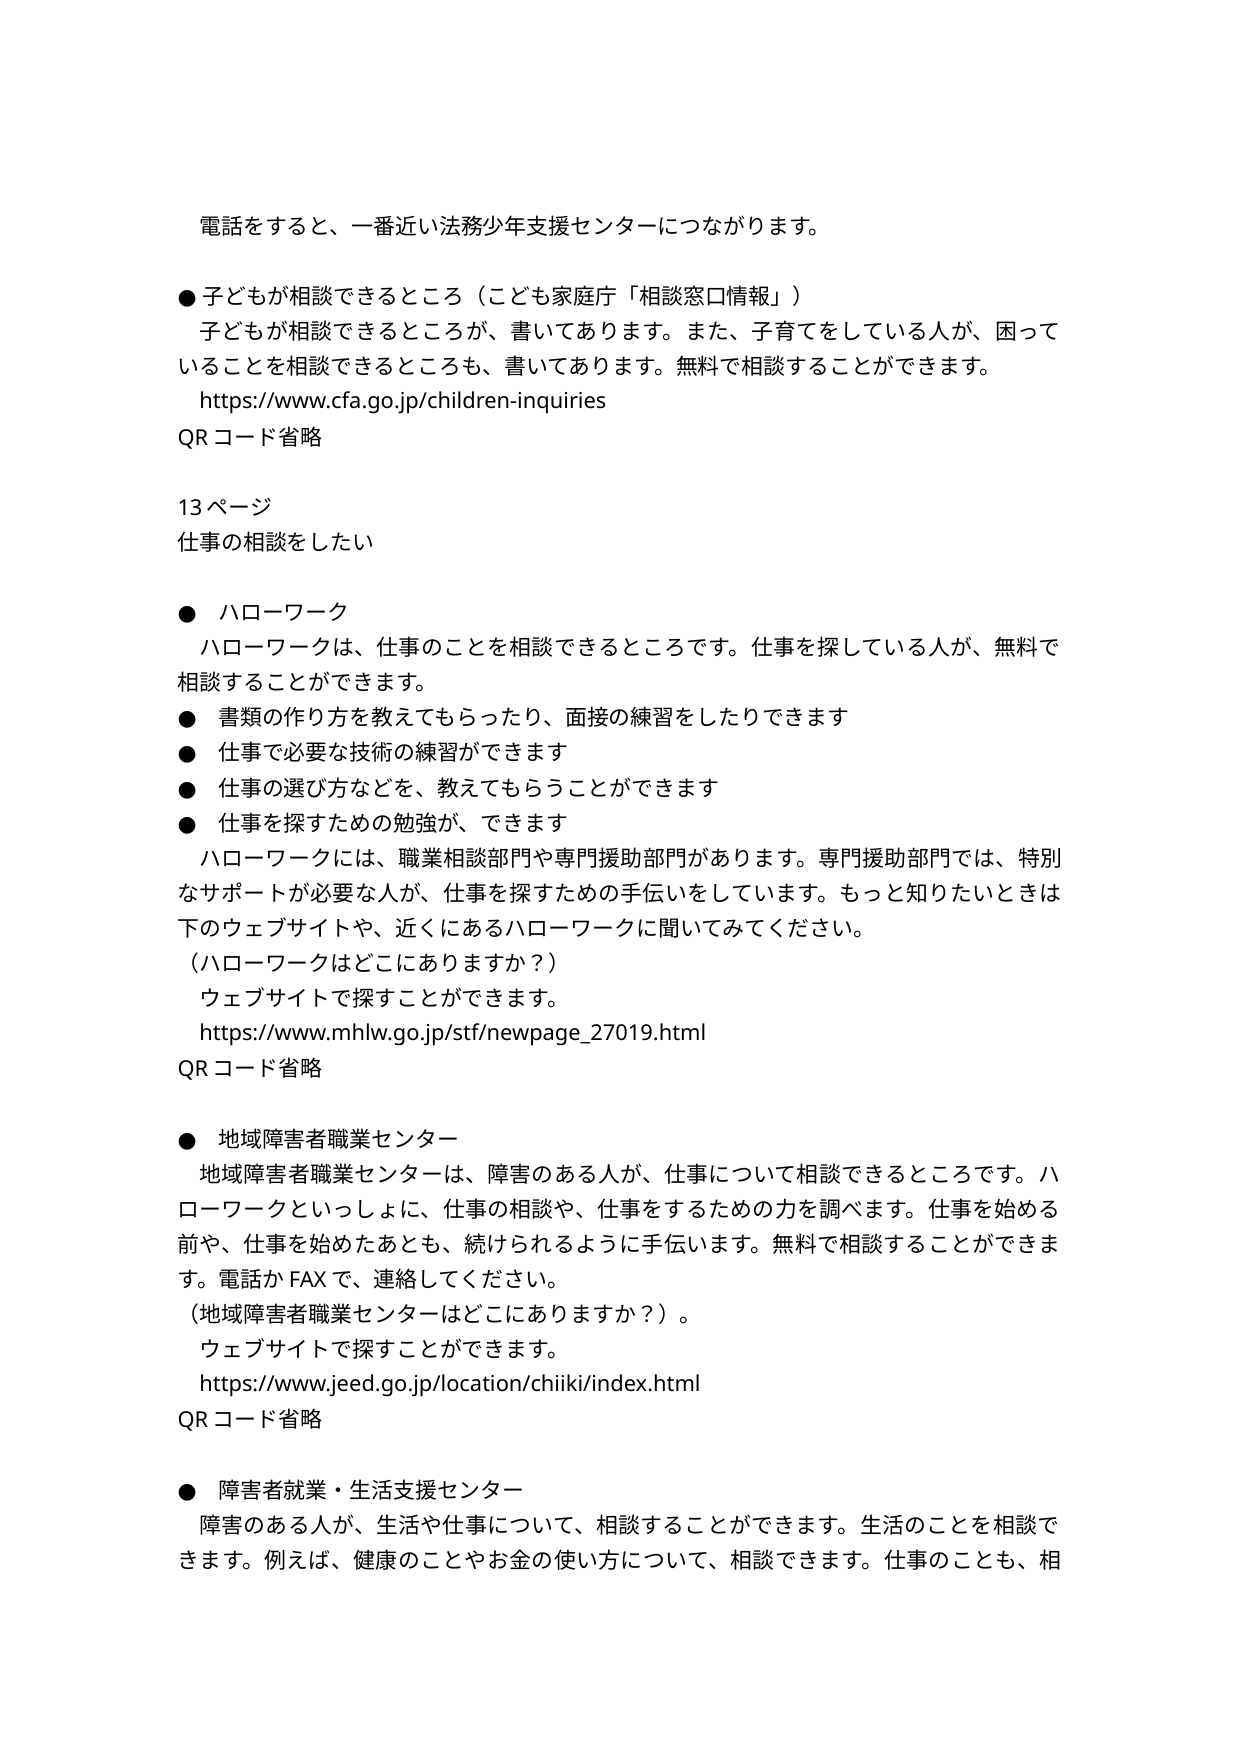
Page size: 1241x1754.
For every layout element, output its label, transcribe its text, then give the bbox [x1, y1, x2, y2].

text ウェブサイトで探すことができます。 [177, 1331, 1063, 1366]
text https://www.cfa.go.jp/children-inquiries [177, 383, 1063, 418]
text ● 仕事の選び方などを、教えてもらうことができます [177, 769, 1063, 804]
text （地域障害者職業センターはどこにありますか？）。 [177, 1295, 1063, 1331]
text 子どもが相談できるところが、書いてあります。また、子育てをしている人が、困っていることを相談できるところも、書いてあります。無料で相談することができます。 [177, 312, 1063, 383]
text ● 仕事で必要な技術の練習ができます [177, 734, 1063, 769]
text 仕事の相談をしたい [177, 523, 1063, 558]
text QRコード省略 [177, 418, 1063, 453]
text ● 障害者就業・生活支援センター [177, 1471, 1063, 1506]
text 13ページ [177, 488, 1063, 523]
text 電話をすると、一番近い法務少年支援センターにつながります。 [177, 207, 1063, 242]
text QRコード省略 [177, 1050, 1063, 1085]
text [177, 1506, 1063, 1576]
text QRコード省略 [177, 1401, 1063, 1436]
text （ハローワークはどこにありますか？） [177, 944, 1063, 979]
text ハローワークは、仕事のことを相談できるところです。仕事を探している人が、無料で相談することができます。 [177, 628, 1063, 699]
text ハローワークには、職業相談部門や専門援助部門があります。専門援助部門では、特別なサポートが必要な人が、仕事を探すための手伝いをしています。もっと知りたいときは、下のウェブサイトや、近くにあるハローワークに聞いてみてください。 [177, 839, 1063, 944]
text https://www.mhlw.go.jp/stf/newpage_27019.html [177, 1014, 1063, 1050]
text ● 仕事を探すための勉強が、できます [177, 804, 1063, 839]
text https://www.jeed.go.jp/location/chiiki/index.html [177, 1366, 1063, 1401]
text ● 書類の作り方を教えてもらったり、面接の練習をしたりできます [177, 699, 1063, 734]
text ● 子どもが相談できるところ（こども家庭庁「相談窓口情報」） [177, 277, 1063, 312]
text ● 地域障害者職業センター [177, 1120, 1063, 1155]
text ウェブサイトで探すことができます。 [177, 979, 1063, 1014]
text 地域障害者職業センターは、障害のある人が、仕事について相談できるところです。ハローワークといっしょに、仕事の相談や、仕事をするための力を調べます。仕事を始める前や、仕事を始めたあとも、続けられるように手伝います。無料で相談することができます。電話かFAXで、連絡してください。 [177, 1155, 1063, 1295]
text ● ハローワーク [177, 593, 1063, 628]
